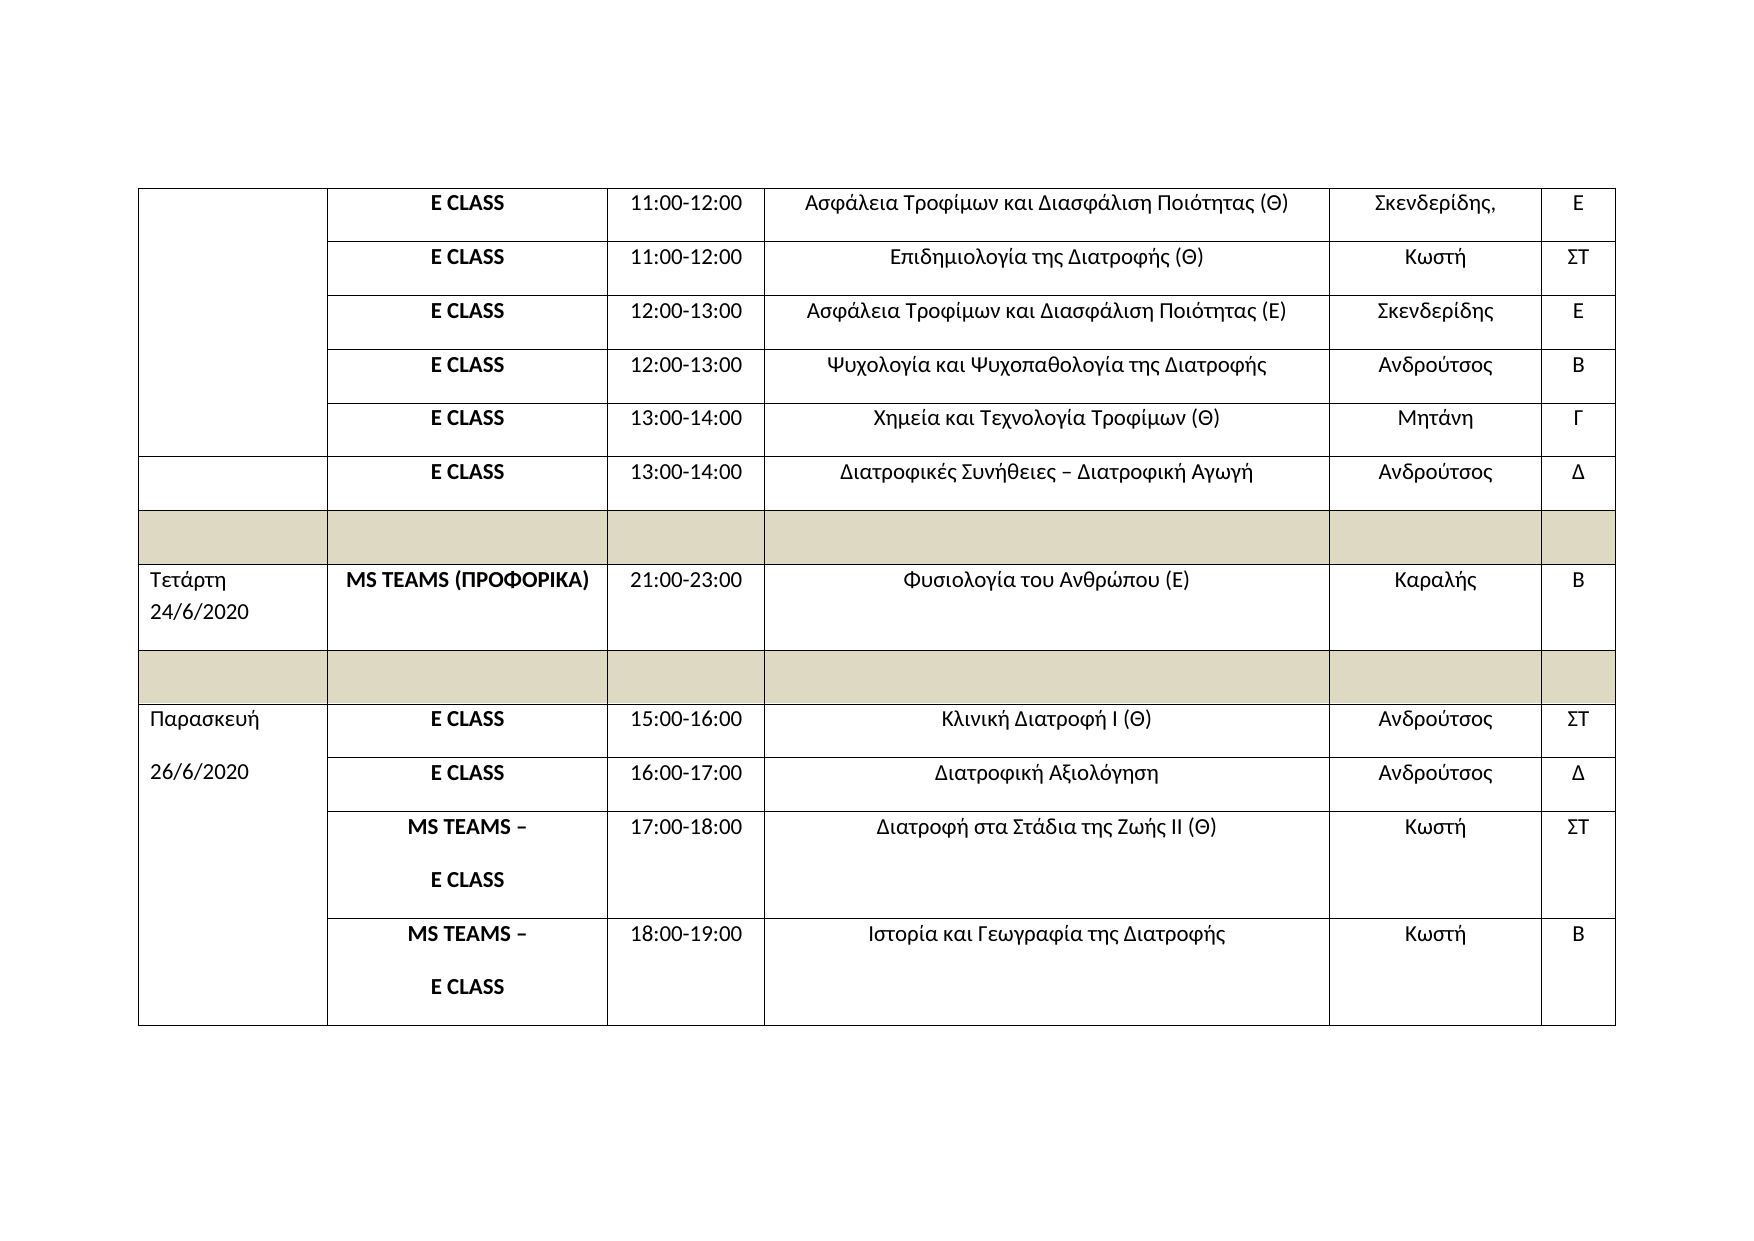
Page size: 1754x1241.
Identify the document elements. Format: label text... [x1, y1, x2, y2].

table_cell Β [1542, 350, 1615, 402]
table_cell [1330, 651, 1541, 703]
table_cell Διατροφική Αξιολόγηση [765, 758, 1329, 811]
table_cell Δ [1542, 457, 1615, 510]
table_cell Διατροφικές Συνήθειες – Διατροφική Αγωγή [765, 457, 1329, 510]
table_cell Κωστή [1330, 242, 1541, 295]
table_cell [1542, 651, 1615, 703]
table_cell 15:00-16:00 [608, 705, 764, 757]
table_cell 16:00-17:00 [608, 758, 764, 811]
table_cell [1542, 511, 1615, 564]
table_cell Κωστή [1330, 812, 1541, 918]
table_cell Καραλής [1330, 565, 1541, 650]
table_cell Ε [1542, 296, 1615, 349]
table_cell [328, 511, 607, 564]
table_cell E CLASS [328, 296, 607, 349]
table_cell Ψυχολογία και Ψυχοπαθολογία της Διατροφής [765, 350, 1329, 402]
table_cell Σκενδερίδης, [1330, 189, 1541, 241]
table_cell E CLASS [328, 189, 607, 241]
table_cell [139, 651, 327, 703]
table_cell Ανδρούτσος [1330, 350, 1541, 402]
table_cell [608, 651, 764, 703]
table_cell Κωστή [1330, 919, 1541, 1024]
table_cell Ε [1542, 189, 1615, 241]
table_cell 18:00-19:00 [608, 919, 764, 1024]
table_cell 13:00-14:00 [608, 404, 764, 456]
table_cell 11:00-12:00 [608, 189, 764, 241]
table_cell Ανδρούτσος [1330, 758, 1541, 811]
table_cell [328, 651, 607, 703]
table_cell Β [1542, 919, 1615, 1024]
table_cell E CLASS [328, 758, 607, 811]
table_cell Παρασκευή 26/6/2020 [139, 705, 327, 1024]
table_cell 17:00-18:00 [608, 812, 764, 918]
table_cell MS TEAMS – E CLASS [328, 812, 607, 918]
table_cell [139, 511, 327, 564]
table_cell [1330, 511, 1541, 564]
table_cell [765, 511, 1329, 564]
table_cell [608, 511, 764, 564]
table_cell [765, 651, 1329, 703]
table_cell Διατροφή στα Στάδια της Ζωής ΙΙ (Θ) [765, 812, 1329, 918]
table_cell [139, 457, 327, 510]
table_cell Γ [1542, 404, 1615, 456]
table_cell 12:00-13:00 [608, 350, 764, 402]
table_cell Ασφάλεια Τροφίμων και Διασφάλιση Ποιότητας (Θ) [765, 189, 1329, 241]
table_cell Δ [1542, 758, 1615, 811]
table_cell Ανδρούτσος [1330, 457, 1541, 510]
table_cell E CLASS [328, 242, 607, 295]
table_cell Χημεία και Τεχνολογία Τροφίμων (Θ) [765, 404, 1329, 456]
table_cell E CLASS [328, 350, 607, 402]
table_cell MS TEAMS (ΠΡΟΦΟΡΙΚΑ) [328, 565, 607, 650]
table_cell Φυσιολογία του Ανθρώπου (Ε) [765, 565, 1329, 650]
table_cell Τετάρτη 24/6/2020 [139, 565, 327, 650]
table_cell 12:00-13:00 [608, 296, 764, 349]
table_cell 21:00-23:00 [608, 565, 764, 650]
table_cell ΣΤ [1542, 812, 1615, 918]
table_cell E CLASS [328, 705, 607, 757]
table_cell ΣΤ [1542, 242, 1615, 295]
table_cell Ιστορία και Γεωγραφία της Διατροφής [765, 919, 1329, 1024]
table_cell 11:00-12:00 [608, 242, 764, 295]
table_cell Ανδρούτσος [1330, 705, 1541, 757]
table_cell Κλινική Διατροφή Ι (Θ) [765, 705, 1329, 757]
table_cell Β [1542, 565, 1615, 650]
table_cell E CLASS [328, 404, 607, 456]
table_cell Μητάνη [1330, 404, 1541, 456]
table_cell MS TEAMS – E CLASS [328, 919, 607, 1024]
table_cell Επιδημιολογία της Διατροφής (Θ) [765, 242, 1329, 295]
table_cell Σκενδερίδης [1330, 296, 1541, 349]
table_cell ΣΤ [1542, 705, 1615, 757]
table_cell Ασφάλεια Τροφίμων και Διασφάλιση Ποιότητας (Ε) [765, 296, 1329, 349]
table_cell E CLASS [328, 457, 607, 510]
table_cell 13:00-14:00 [608, 457, 764, 510]
